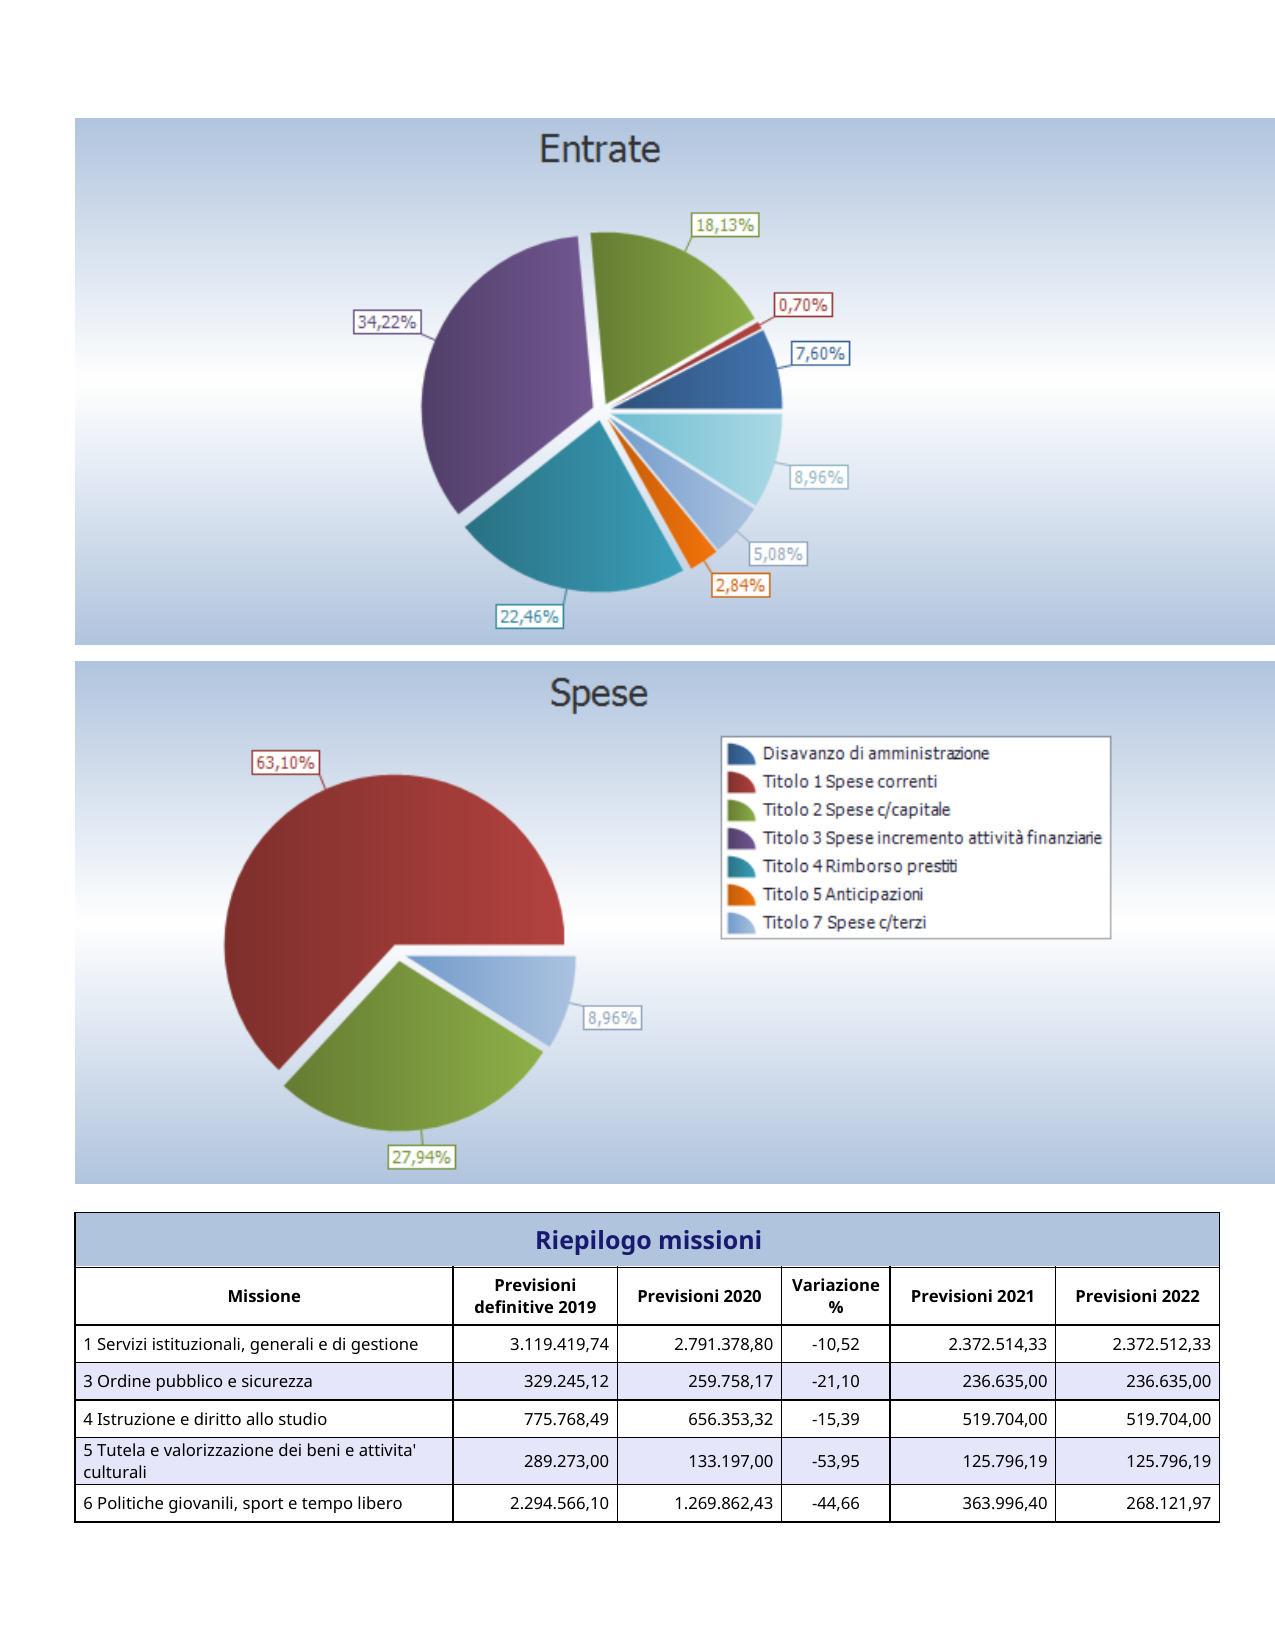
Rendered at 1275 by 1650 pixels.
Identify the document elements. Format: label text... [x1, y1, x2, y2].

table_cell 1.269.862,43 [618, 1485, 781, 1521]
table_cell Variazione % [782, 1268, 889, 1324]
table_cell 236.635,00 [891, 1363, 1055, 1399]
table_cell 1 Servizi istituzionali, generali e di gestione [76, 1326, 452, 1362]
table_cell 2.372.512,33 [1056, 1326, 1219, 1362]
table_cell 519.704,00 [1056, 1401, 1219, 1437]
table_cell 125.796,19 [1056, 1438, 1219, 1484]
table_cell 236.635,00 [1056, 1363, 1219, 1399]
table_cell 2.372.514,33 [891, 1326, 1055, 1362]
table_cell 268.121,97 [1056, 1485, 1219, 1521]
table_cell 6 Politiche giovanili, sport e tempo libero [76, 1485, 452, 1521]
table_cell -15,39 [782, 1401, 889, 1437]
table_cell Previsioni 2021 [891, 1268, 1055, 1324]
table_cell 3.119.419,74 [454, 1326, 617, 1362]
table_cell 775.768,49 [454, 1401, 617, 1437]
table_cell 5 Tutela e valorizzazione dei beni e attivita' culturali [76, 1438, 452, 1484]
picture [75, 661, 1275, 1184]
table_cell 259.758,17 [618, 1363, 781, 1399]
table_cell Missione [76, 1268, 452, 1324]
table_cell 656.353,32 [618, 1401, 781, 1437]
table_cell 133.197,00 [618, 1438, 781, 1484]
table_cell 4 Istruzione e diritto allo studio [76, 1401, 452, 1437]
table_cell -10,52 [782, 1326, 889, 1362]
table_cell -44,66 [782, 1485, 889, 1521]
table_cell 289.273,00 [454, 1438, 617, 1484]
table_cell Previsioni 2022 [1056, 1268, 1219, 1324]
table_cell 329.245,12 [454, 1363, 617, 1399]
table_cell 2.791.378,80 [618, 1326, 781, 1362]
table_cell -53,95 [782, 1438, 889, 1484]
table_cell 519.704,00 [891, 1401, 1055, 1437]
table_cell -21,10 [782, 1363, 889, 1399]
table_cell Previsioni 2020 [618, 1268, 781, 1324]
table_cell Previsioni definitive 2019 [454, 1268, 617, 1324]
table_header Riepilogo missioni [76, 1213, 1219, 1266]
table_cell 3 Ordine pubblico e sicurezza [76, 1363, 452, 1399]
table_cell 125.796,19 [891, 1438, 1055, 1484]
table_cell 2.294.566,10 [454, 1485, 617, 1521]
picture [75, 118, 1275, 645]
table_cell 363.996,40 [891, 1485, 1055, 1521]
